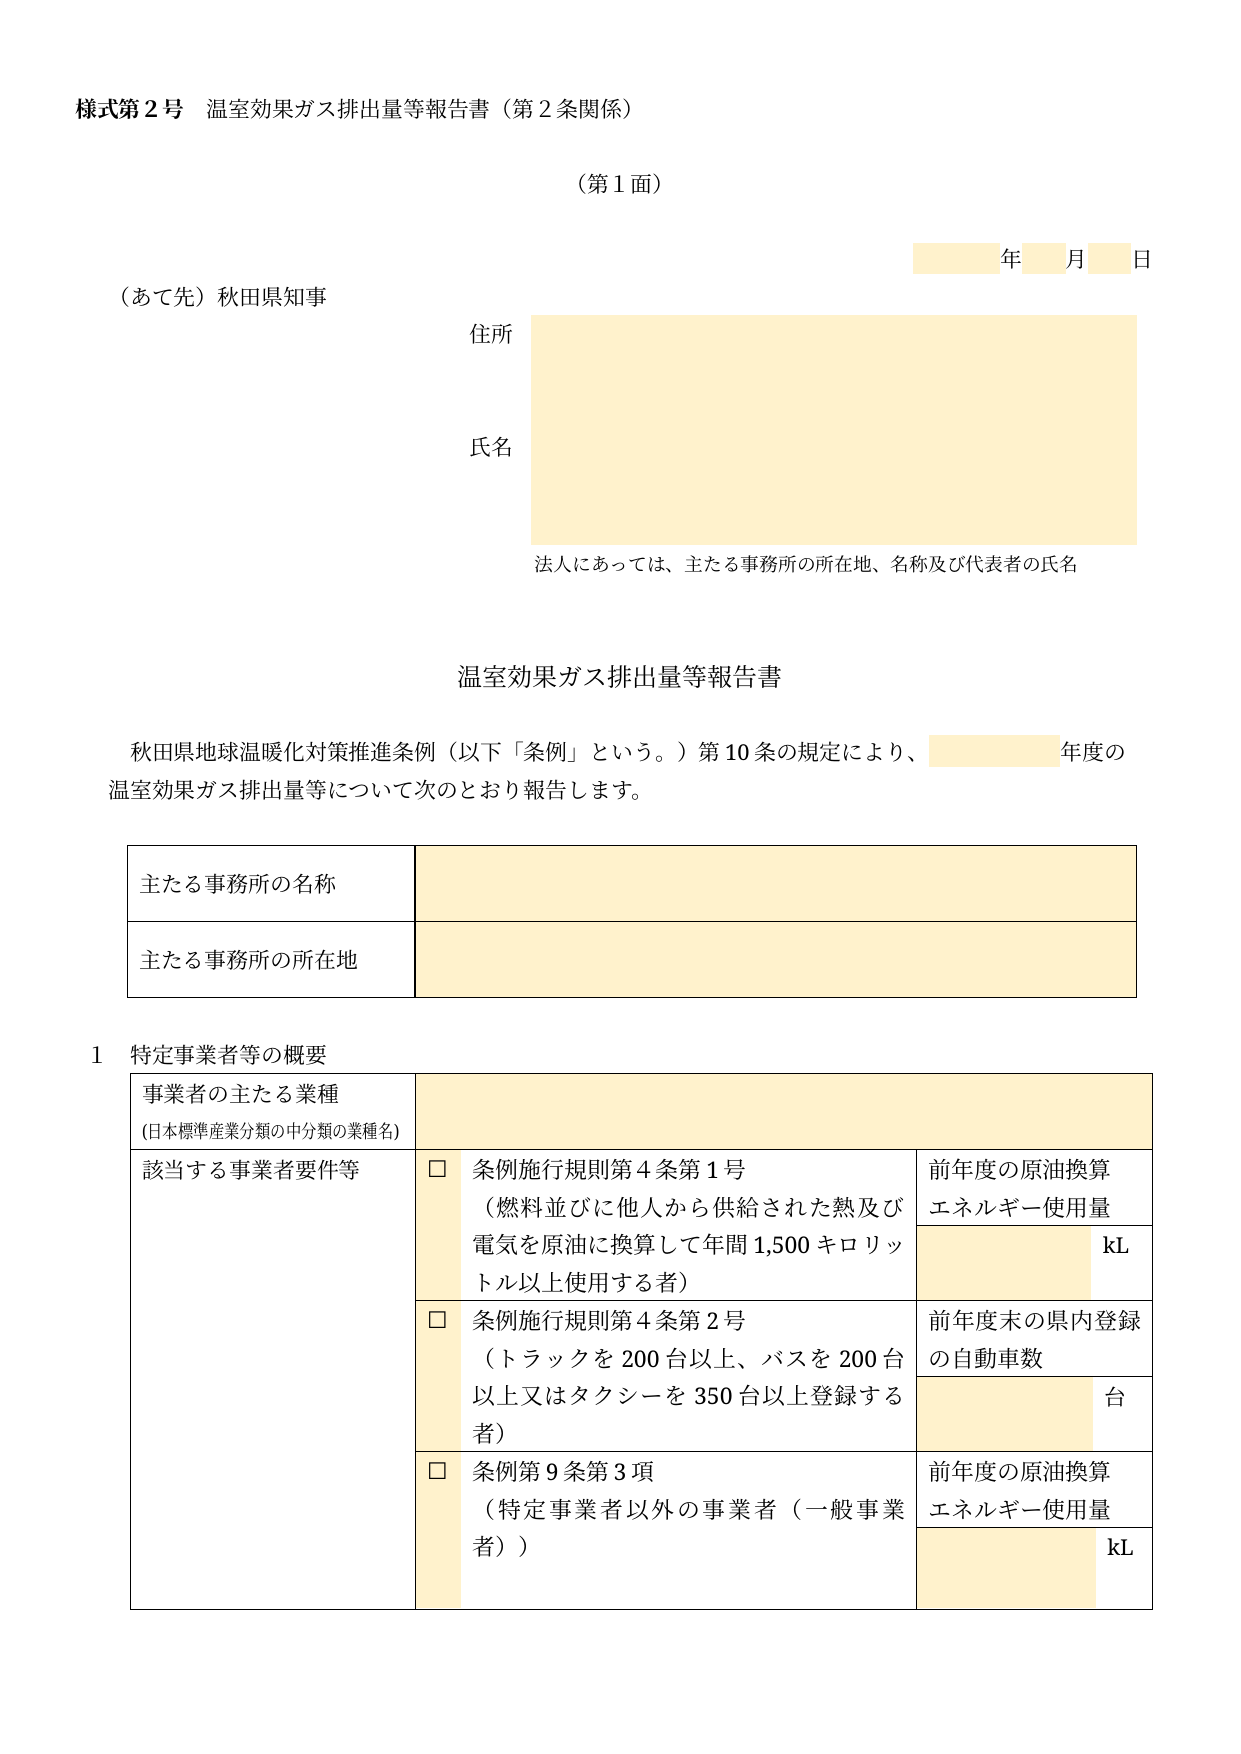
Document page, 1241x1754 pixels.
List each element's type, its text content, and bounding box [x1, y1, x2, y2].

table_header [75, 127, 1164, 1647]
text 様式第２号 温室効果ガス排出量等報告書（第２条関係） [75, 89, 1165, 127]
